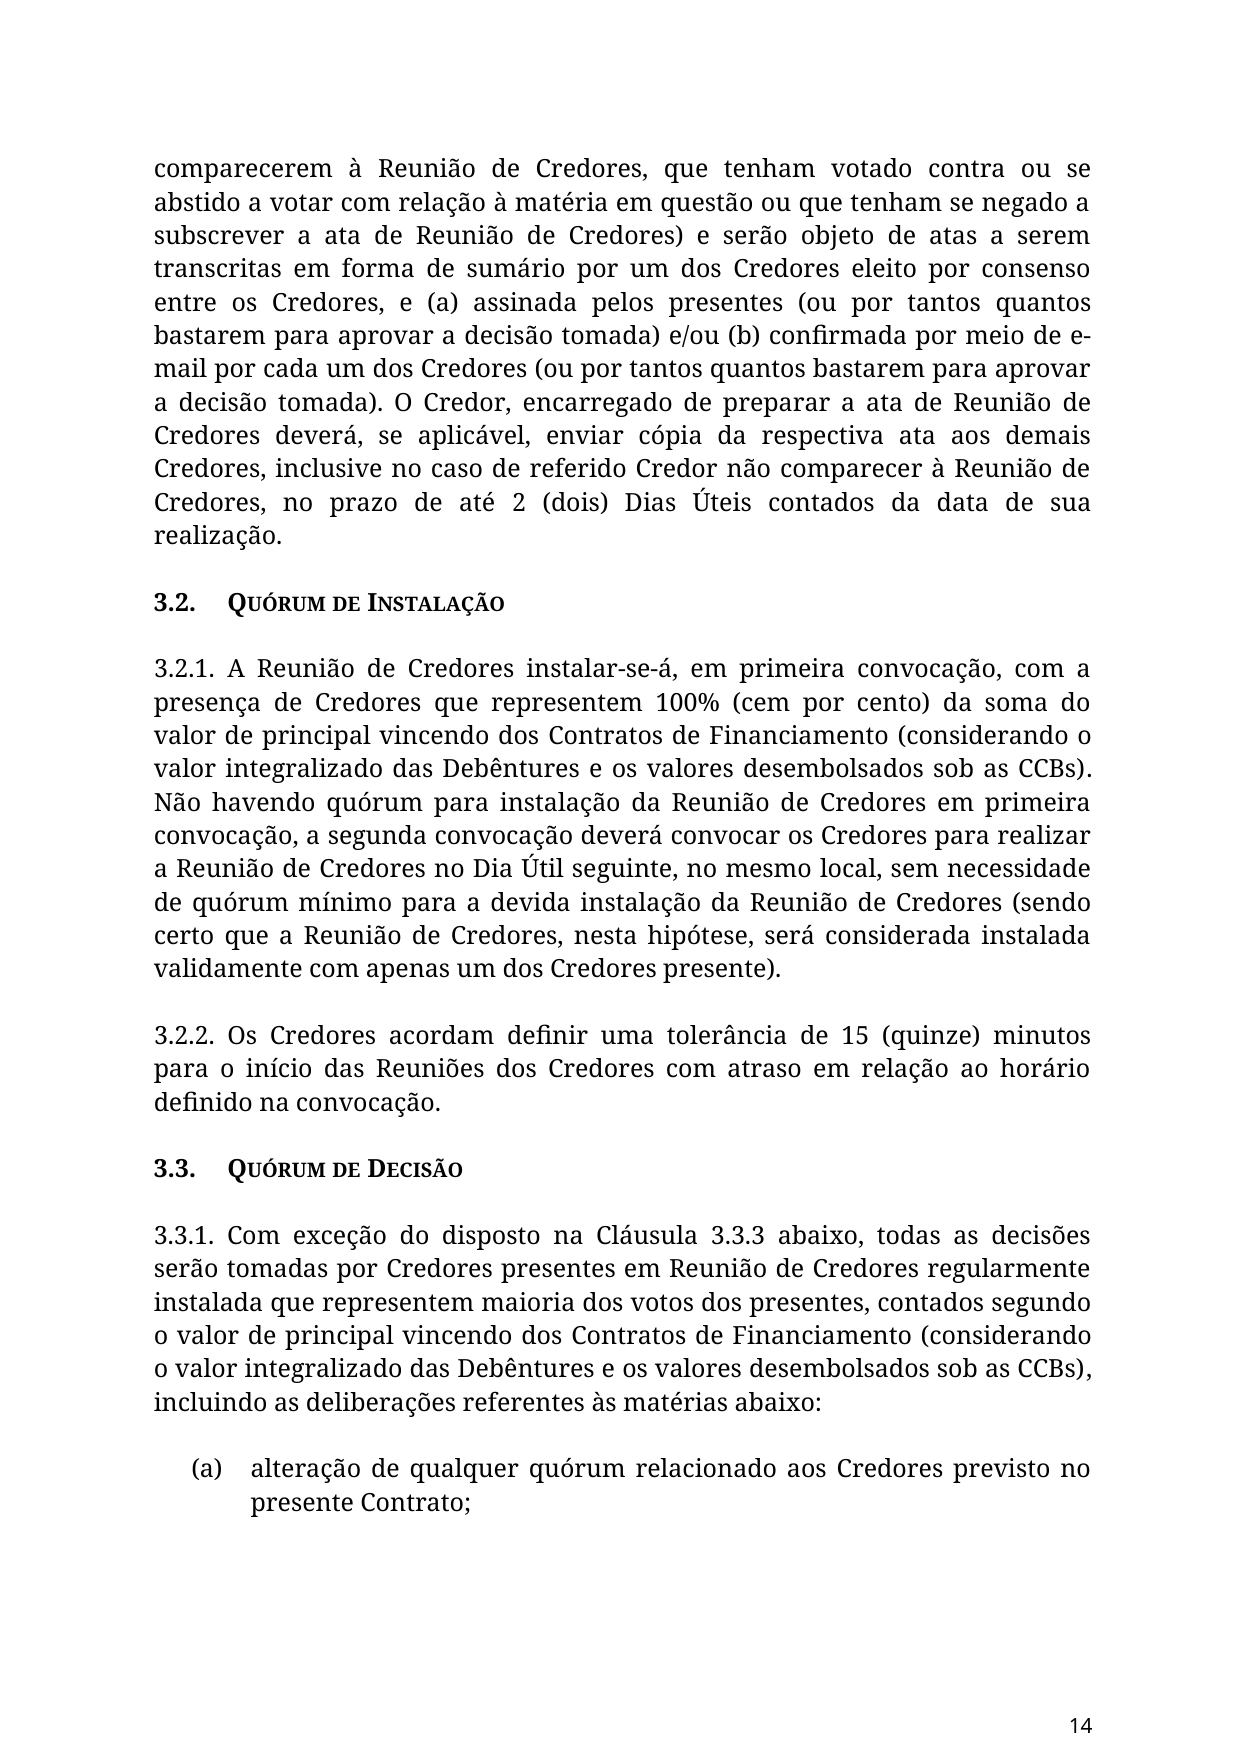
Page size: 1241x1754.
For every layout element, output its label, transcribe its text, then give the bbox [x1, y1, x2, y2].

list alteração de qualquer quórum relacionado aos Credores previsto no presente Contrato; [191, 1451, 1092, 1518]
text 3.2. Quórum de Instalação [153, 584, 1092, 618]
text 3.2.2. Os Credores acordam definir uma tolerância de 15 (quinze) minutos para o início das Reuniões dos Credores com atraso em relação ao horário definido na convocação. [153, 1018, 1092, 1118]
text 3.3. Quórum de Decisão [153, 1151, 1092, 1184]
text 3.3.1. Com exceção do disposto na Cláusula 3.3.3 abaixo, todas as decisões serão tomadas por Credores presentes em Reunião de Credores regularmente instalada que representem maioria dos votos dos presentes, contados segundo o valor de principal vincendo dos Contratos de Financiamento (considerando o valor integralizado das Debêntures e os valores desembolsados sob as CCBs), incluindo as deliberações referentes às matérias abaixo: [153, 1218, 1092, 1418]
text 3.2.1. A Reunião de Credores instalar-se-á, em primeira convocação, com a presença de Credores que representem 100% (cem por cento) da soma do valor de principal vincendo dos Contratos de Financiamento (considerando o valor integralizado das Debêntures e os valores desembolsados sob as CCBs). Não havendo quórum para instalação da Reunião de Credores em primeira convocação, a segunda convocação deverá convocar os Credores para realizar a Reunião de Credores no Dia Útil seguinte, no mesmo local, sem necessidade de quórum mínimo para a devida instalação da Reunião de Credores (sendo certo que a Reunião de Credores, nesta hipótese, será considerada instalada validamente com apenas um dos Credores presente). [153, 651, 1092, 984]
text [153, 151, 1092, 551]
